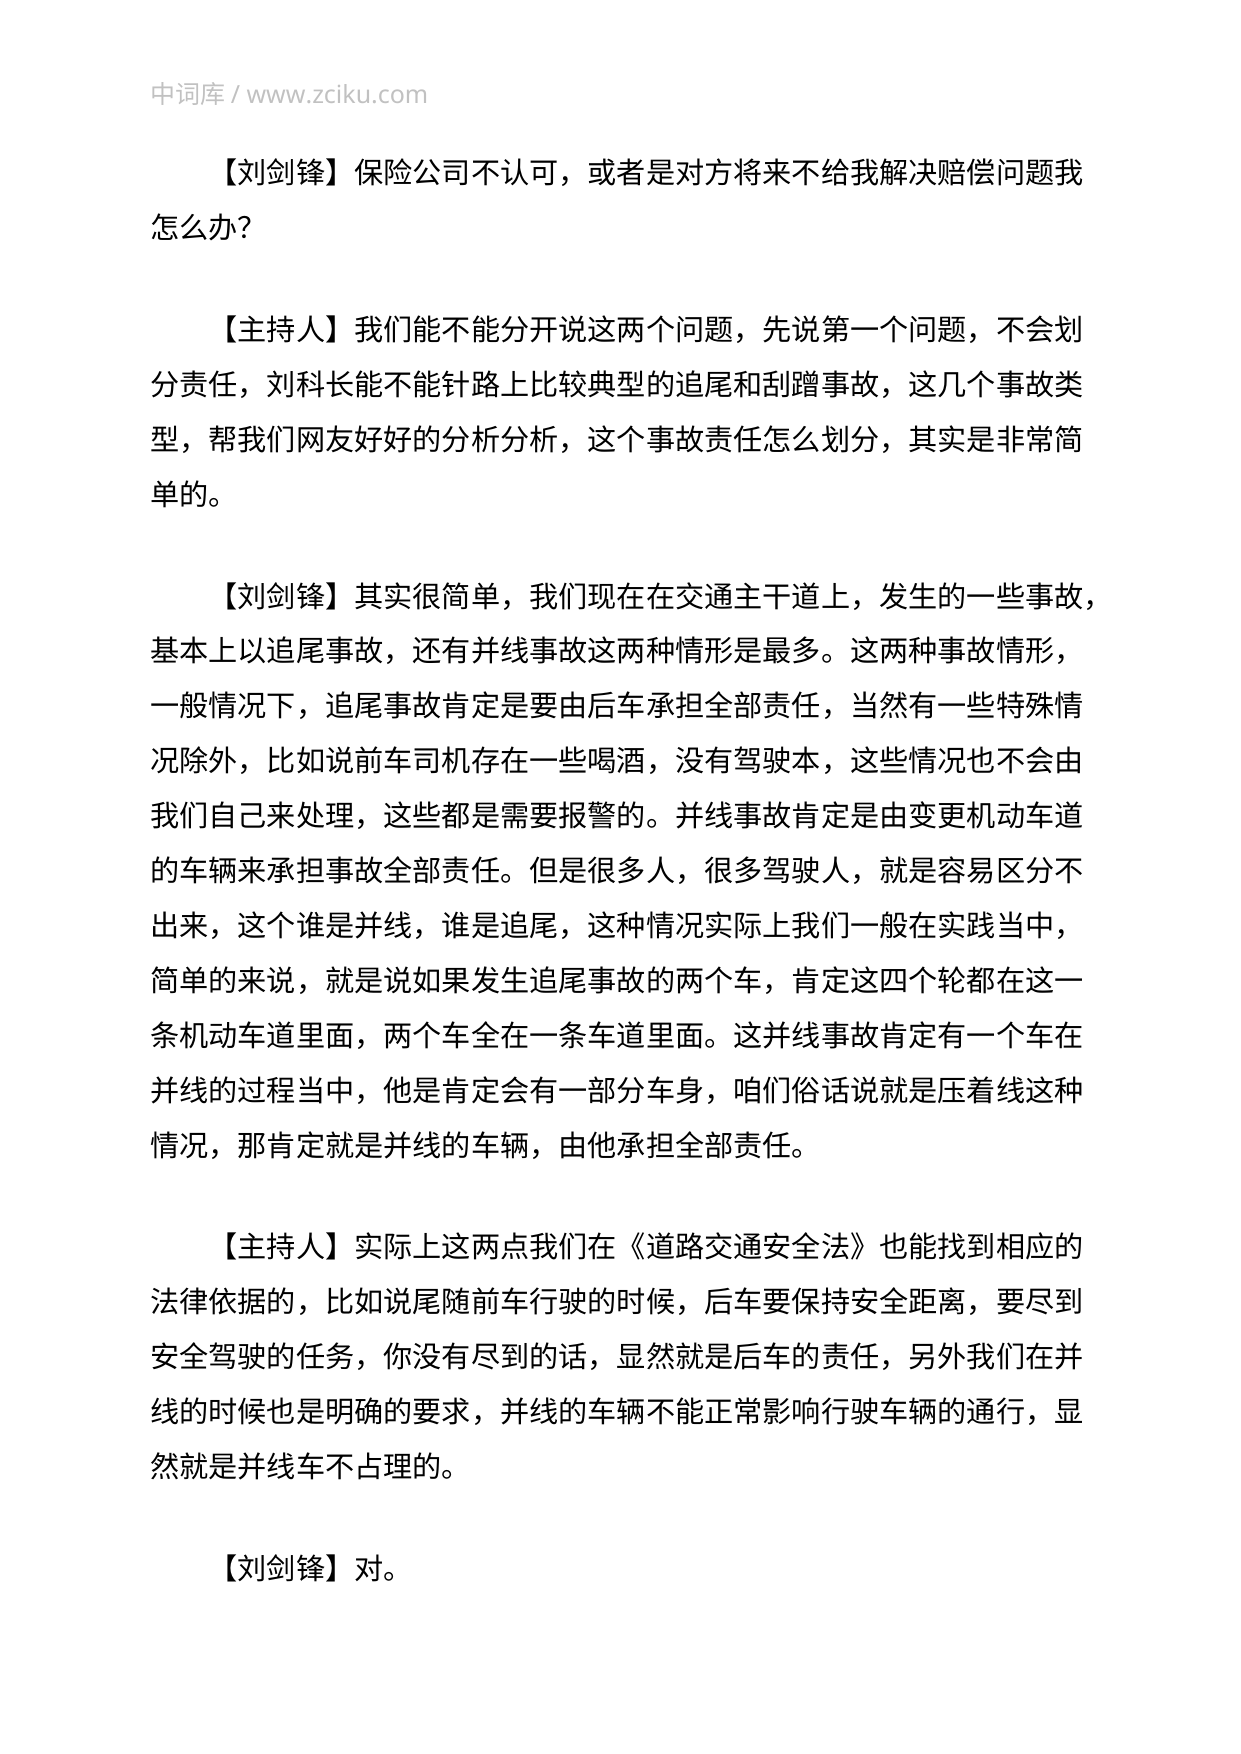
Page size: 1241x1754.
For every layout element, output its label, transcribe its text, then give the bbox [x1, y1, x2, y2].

text 【刘剑锋】其实很简单，我们现在在交通主干道上，发生的一些事故，基本上以追尾事故，还有并线事故这两种情形是最多。这两种事故情形，一般情况下，追尾事故肯定是要由后车承担全部责任，当然有一些特殊情况除外，比如说前车司机存在一些喝酒，没有驾驶本，这些情况也不会由我们自己来处理，这些都是需要报警的。并线事故肯定是由变更机动车道的车辆来承担事故全部责任。但是很多人，很多驾驶人，就是容易区分不出来，这个谁是并线，谁是追尾，这种情况实际上我们一般在实践当中，简单的来说，就是说如果发生追尾事故的两个车，肯定这四个轮都在这一条机动车道里面，两个车全在一条车道里面。这并线事故肯定有一个车在并线的过程当中，他是肯定会有一部分车身，咱们俗话说就是压着线这种情况，那肯定就是并线的车辆，由他承担全部责任。 [150, 573, 1090, 1164]
text 【主持人】实际上这两点我们在《道路交通安全法》也能找到相应的法律依据的，比如说尾随前车行驶的时候，后车要保持安全距离，要尽到安全驾驶的任务，你没有尽到的话，显然就是后车的责任，另外我们在并线的时候也是明确的要求，并线的车辆不能正常影响行驶车辆的通行，显然就是并线车不占理的。 [150, 1224, 1090, 1486]
text 【刘剑锋】对。 [150, 1545, 1090, 1587]
text 【主持人】我们能不能分开说这两个问题，先说第一个问题，不会划分责任，刘科长能不能针路上比较典型的追尾和刮蹭事故，这几个事故类型，帮我们网友好好的分析分析，这个事故责任怎么划分，其实是非常简单的。 [150, 307, 1090, 514]
text 【刘剑锋】保险公司不认可，或者是对方将来不给我解决赔偿问题我怎么办？ [150, 150, 1090, 247]
